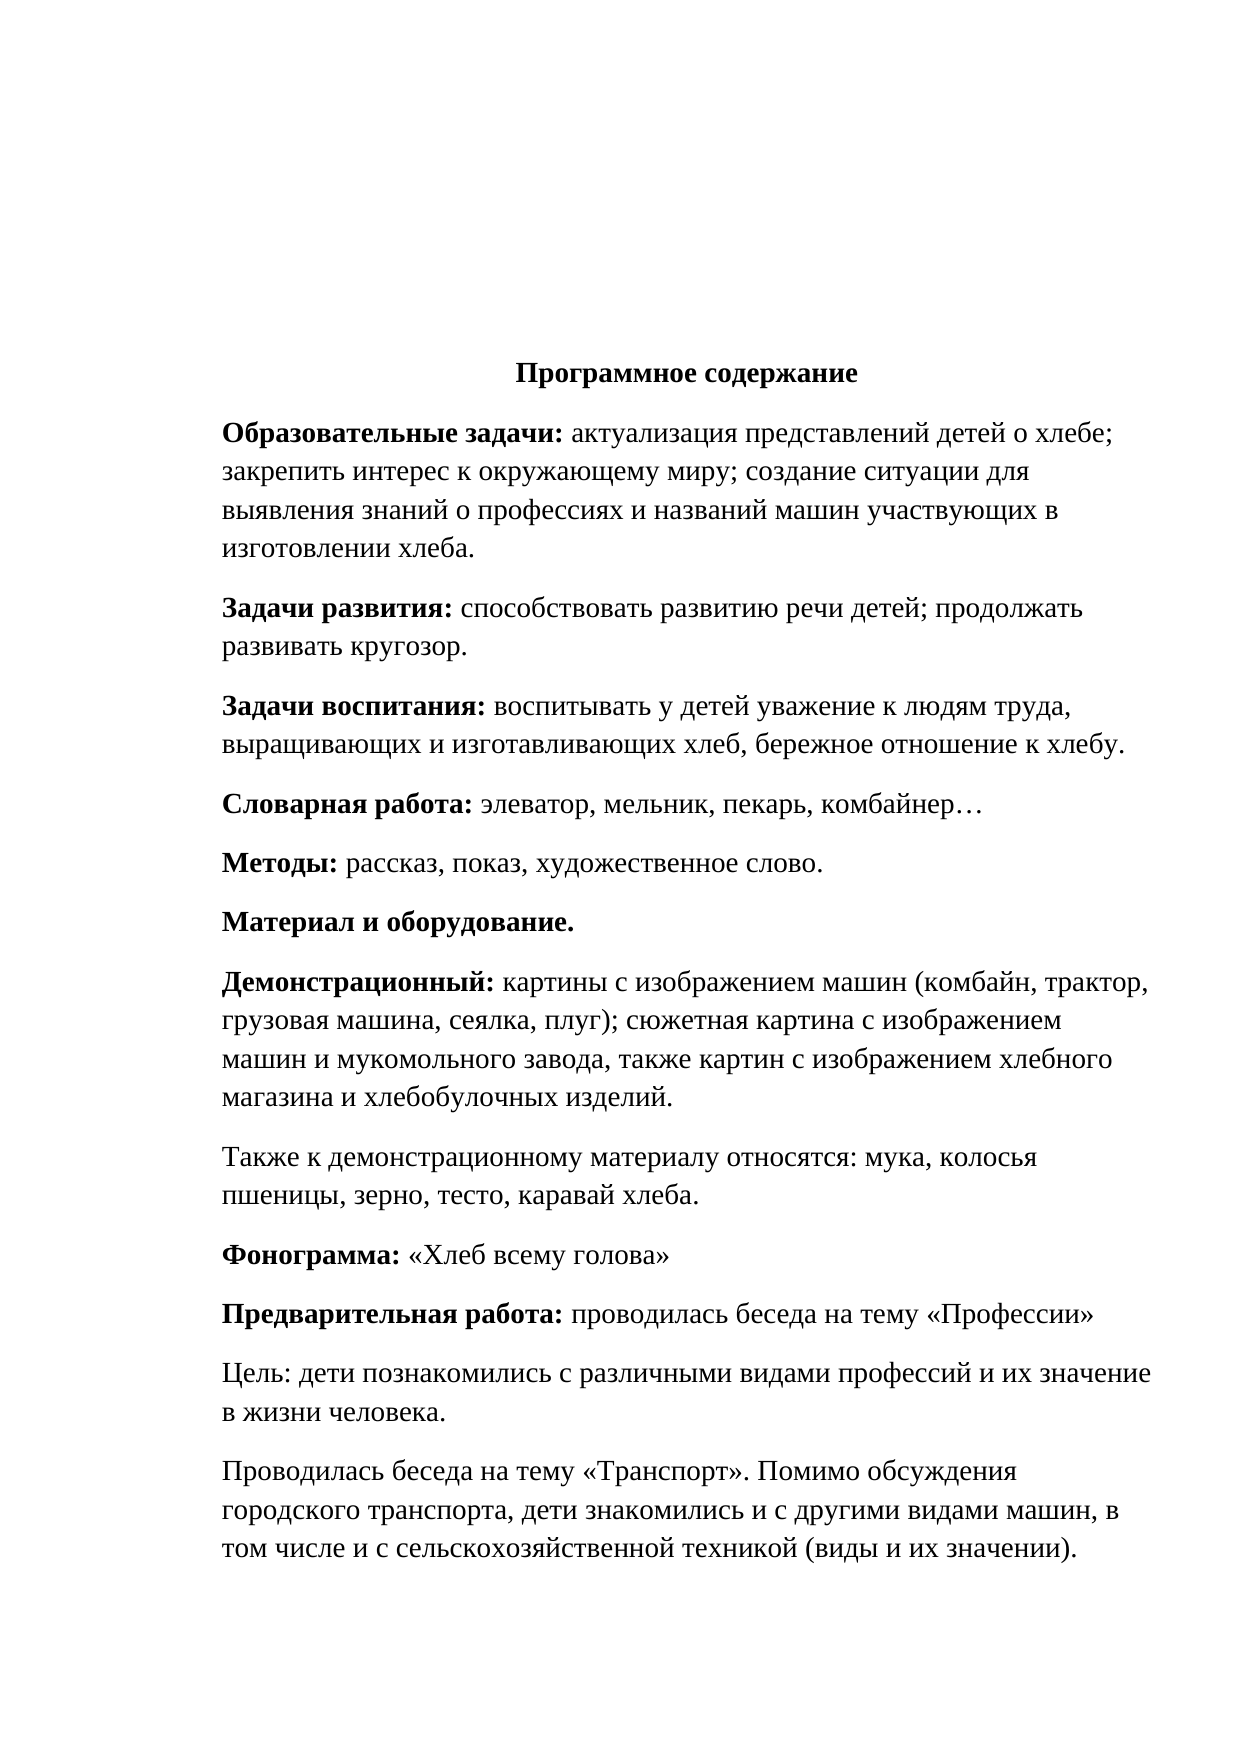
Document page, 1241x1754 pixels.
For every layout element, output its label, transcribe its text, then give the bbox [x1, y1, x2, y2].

text Также к демонстрационному материалу относятся: мука, колосья пшеницы, зерно, тесто, каравай хлеба. [222, 1139, 1152, 1211]
text Программное содержание [222, 356, 1152, 389]
text Предварительная работа: проводилась беседа на тему «Профессии» [222, 1296, 1152, 1330]
text Демонстрационный: картины с изображением машин (комбайн, трактор, грузовая машина, сеялка, плуг); сюжетная картина с изображением машин и мукомольного завода, также картин с изображением хлебного магазина и хлебобулочных изделий. [222, 964, 1152, 1113]
text Фонограмма: «Хлеб всему голова» [222, 1237, 1152, 1270]
text Материал и оборудование. [222, 904, 1152, 938]
text Цель: дети познакомились с различными видами профессий и их значение в жизни человека. [222, 1356, 1152, 1428]
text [222, 1453, 1152, 1564]
text Задачи воспитания: воспитывать у детей уважение к людям труда, выращивающих и изготавливающих хлеб, бережное отношение к хлебу. [222, 688, 1152, 760]
text Задачи развития: способствовать развитию речи детей; продолжать развивать кругозор. [222, 590, 1152, 662]
text Образовательные задачи: актуализация представлений детей о хлебе; закрепить интерес к окружающему миру; создание ситуации для выявления знаний о профессиях и названий машин участвующих в изготовлении хлеба. [222, 415, 1152, 564]
text Методы: рассказ, показ, художественное слово. [222, 845, 1152, 879]
text Словарная работа: элеватор, мельник, пекарь, комбайнер… [222, 786, 1152, 819]
